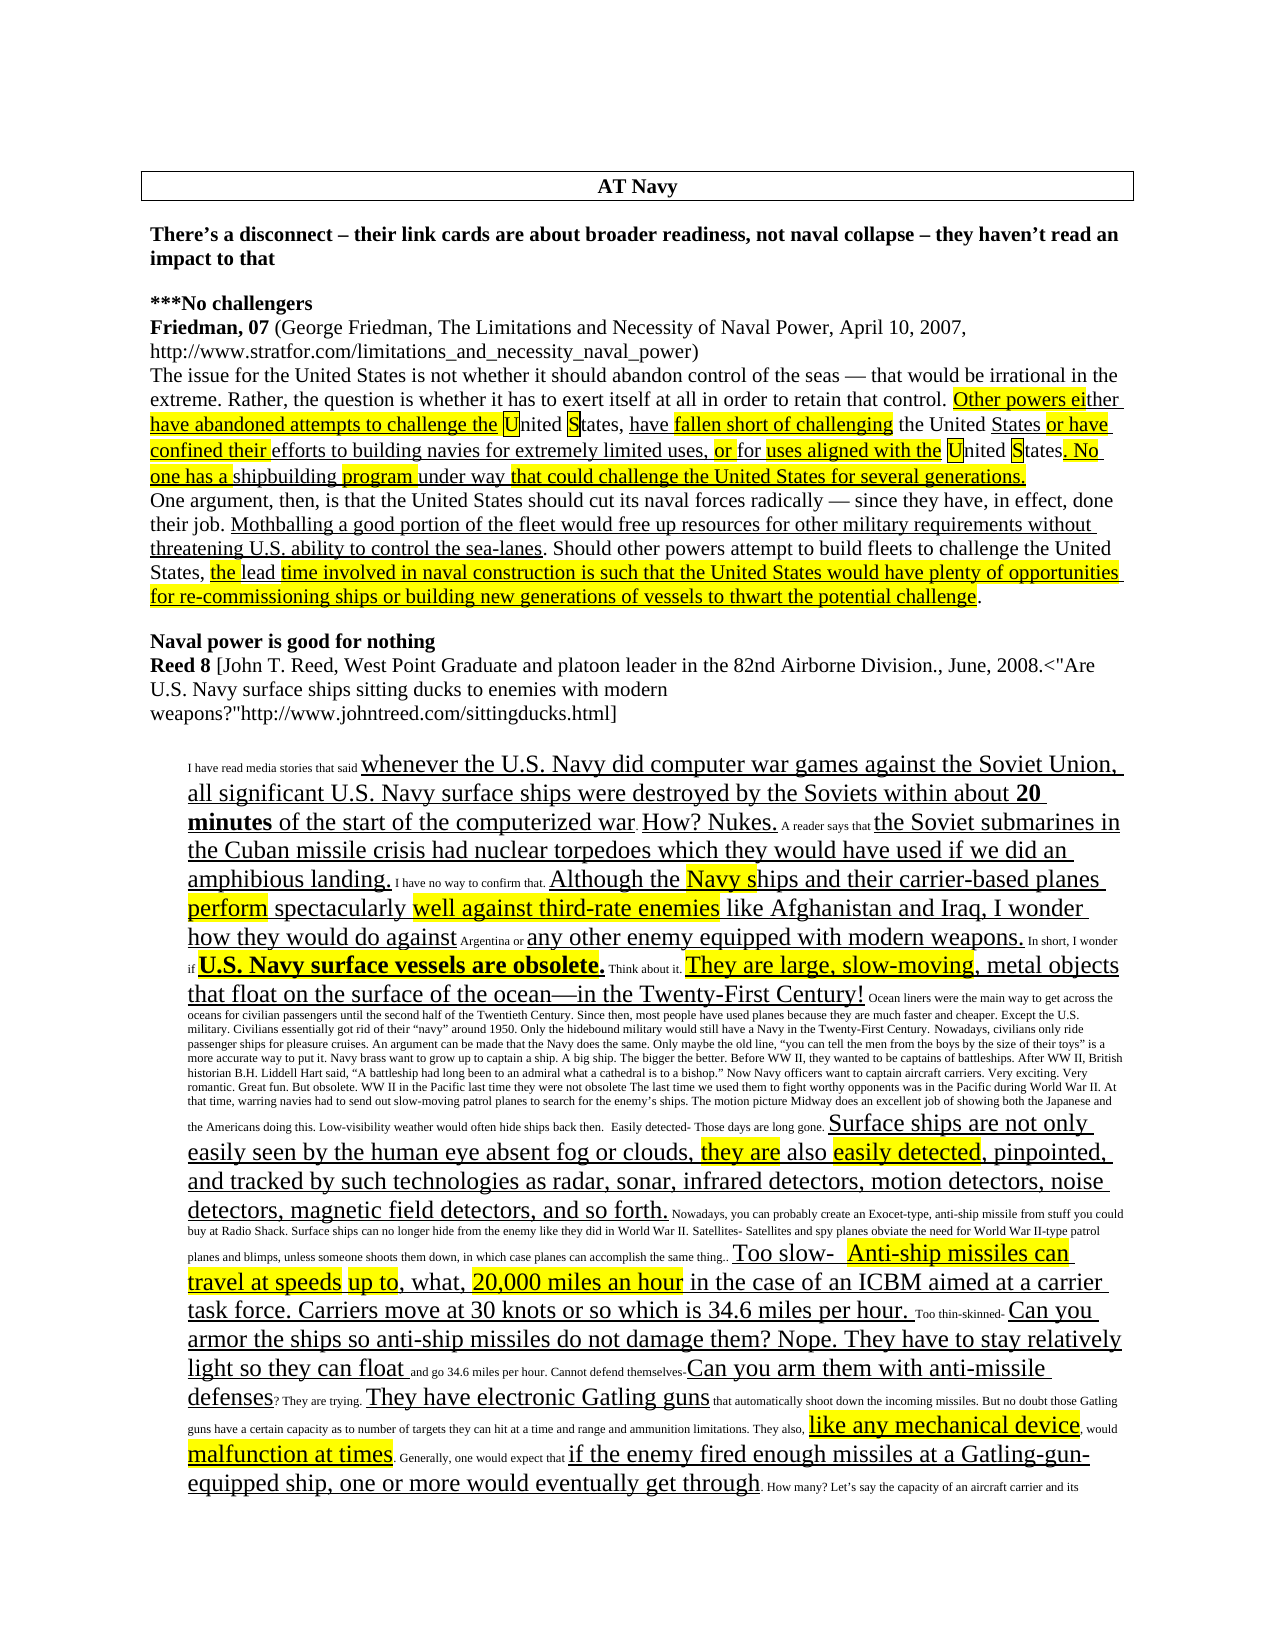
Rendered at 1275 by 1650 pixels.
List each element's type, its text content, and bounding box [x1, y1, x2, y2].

subtitle AT Navy [142, 172, 1133, 200]
subtitle ***No challengers [150, 291, 1125, 315]
subtitle Naval power is good for nothing [150, 629, 1125, 653]
text Reed 8 [John T. Reed, West Point Graduate and platoon leader in the 82nd Airborne Division., June, 2008.<"Are U.S. Navy surface ships sitting ducks to enemies with modern weapons?"http://www.johntreed.com/sittingducks.html] [150, 653, 1125, 725]
text One argument, then, is that the United States should cut its naval forces radically — since they have, in effect, done their job. Mothballing a good portion of the fleet would free up resources for other military requirements without threatening U.S. ability to control the sea-lanes. Should other powers attempt to build fleets to challenge the United States, the lead time involved in naval construction is such that the United States would have plenty of opportunities for re-commissioning ships or building new generations of vessels to thwart the potential challenge. [150, 488, 1125, 608]
text Friedman, 07 (George Friedman, The Limitations and Necessity of Naval Power, April 10, 2007, http://www.stratfor.com/limitations_and_necessity_naval_power) [150, 315, 1125, 363]
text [187, 749, 1125, 1497]
text The issue for the United States is not whether it should abandon control of the seas — that would be irrational in the extreme. Rather, the question is whether it has to exert itself at all in order to retain that control. Other powers either have abandoned attempts to challenge the United States, have fallen short of challenging the United States or have confined their efforts to building navies for extremely limited uses, or for uses aligned with the United States. No one has a shipbuilding program under way that could challenge the United States for several generations. [150, 363, 1125, 488]
subtitle There’s a disconnect – their link cards are about broader readiness, not naval collapse – they haven’t read an impact to that [150, 222, 1125, 270]
